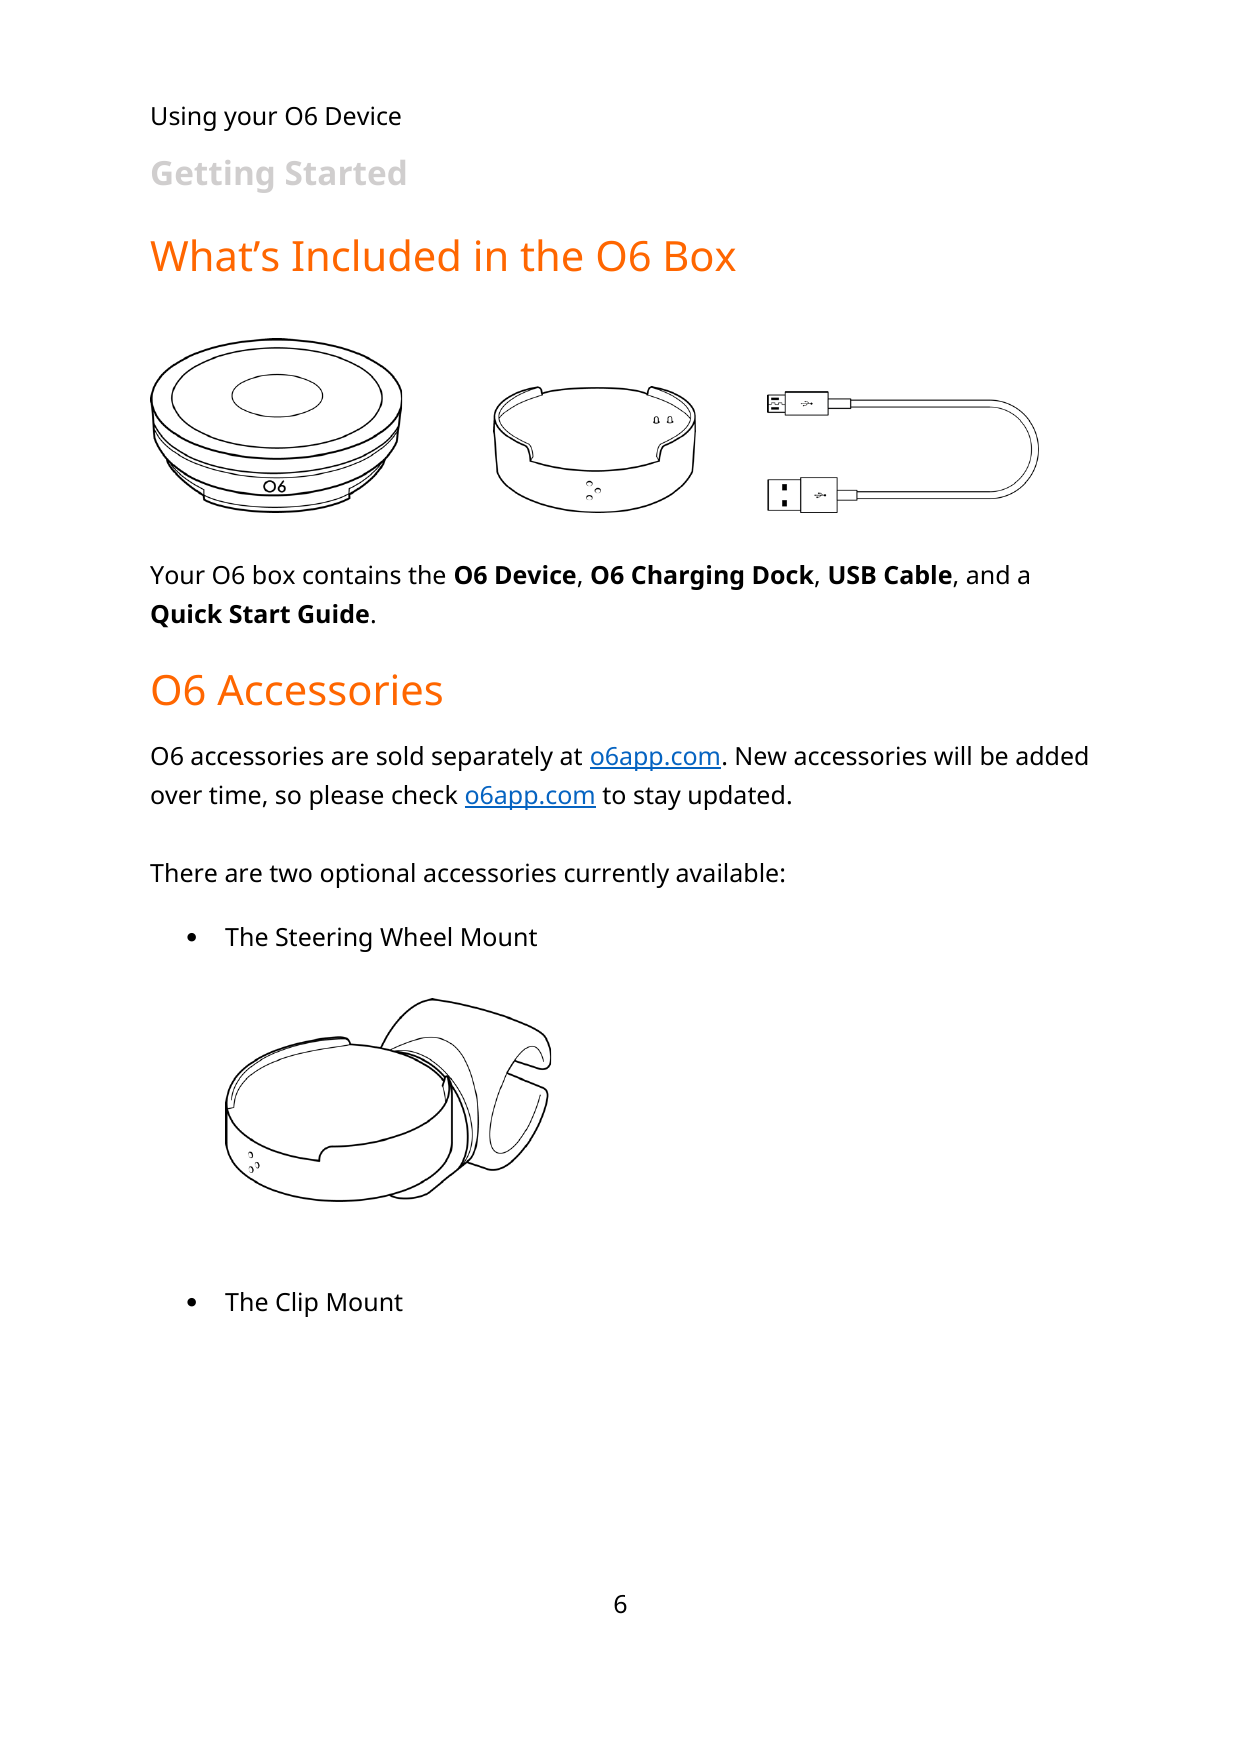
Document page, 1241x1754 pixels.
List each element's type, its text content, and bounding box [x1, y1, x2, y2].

text O6 accessories are sold separately at o6app.com. New accessories will be added over time, so please check o6app.com to stay updated. [150, 738, 1090, 812]
picture [225, 998, 552, 1202]
list The Steering Wheel Mount [187, 920, 1090, 954]
picture [493, 386, 696, 513]
picture [150, 338, 403, 513]
text Your O6 box contains the O6 Device, O6 Charging Dock, USB Cable, and a Quick Start Guide. [150, 557, 1090, 631]
text There are two optional accessories currently available: [150, 856, 1090, 890]
subtitle O6 Accessories [150, 661, 1090, 717]
list The Clip Mount [187, 1285, 1090, 1319]
subtitle Getting Started [150, 150, 1090, 195]
picture [767, 391, 1039, 513]
subtitle What’s Included in the O6 Box [150, 227, 1090, 284]
